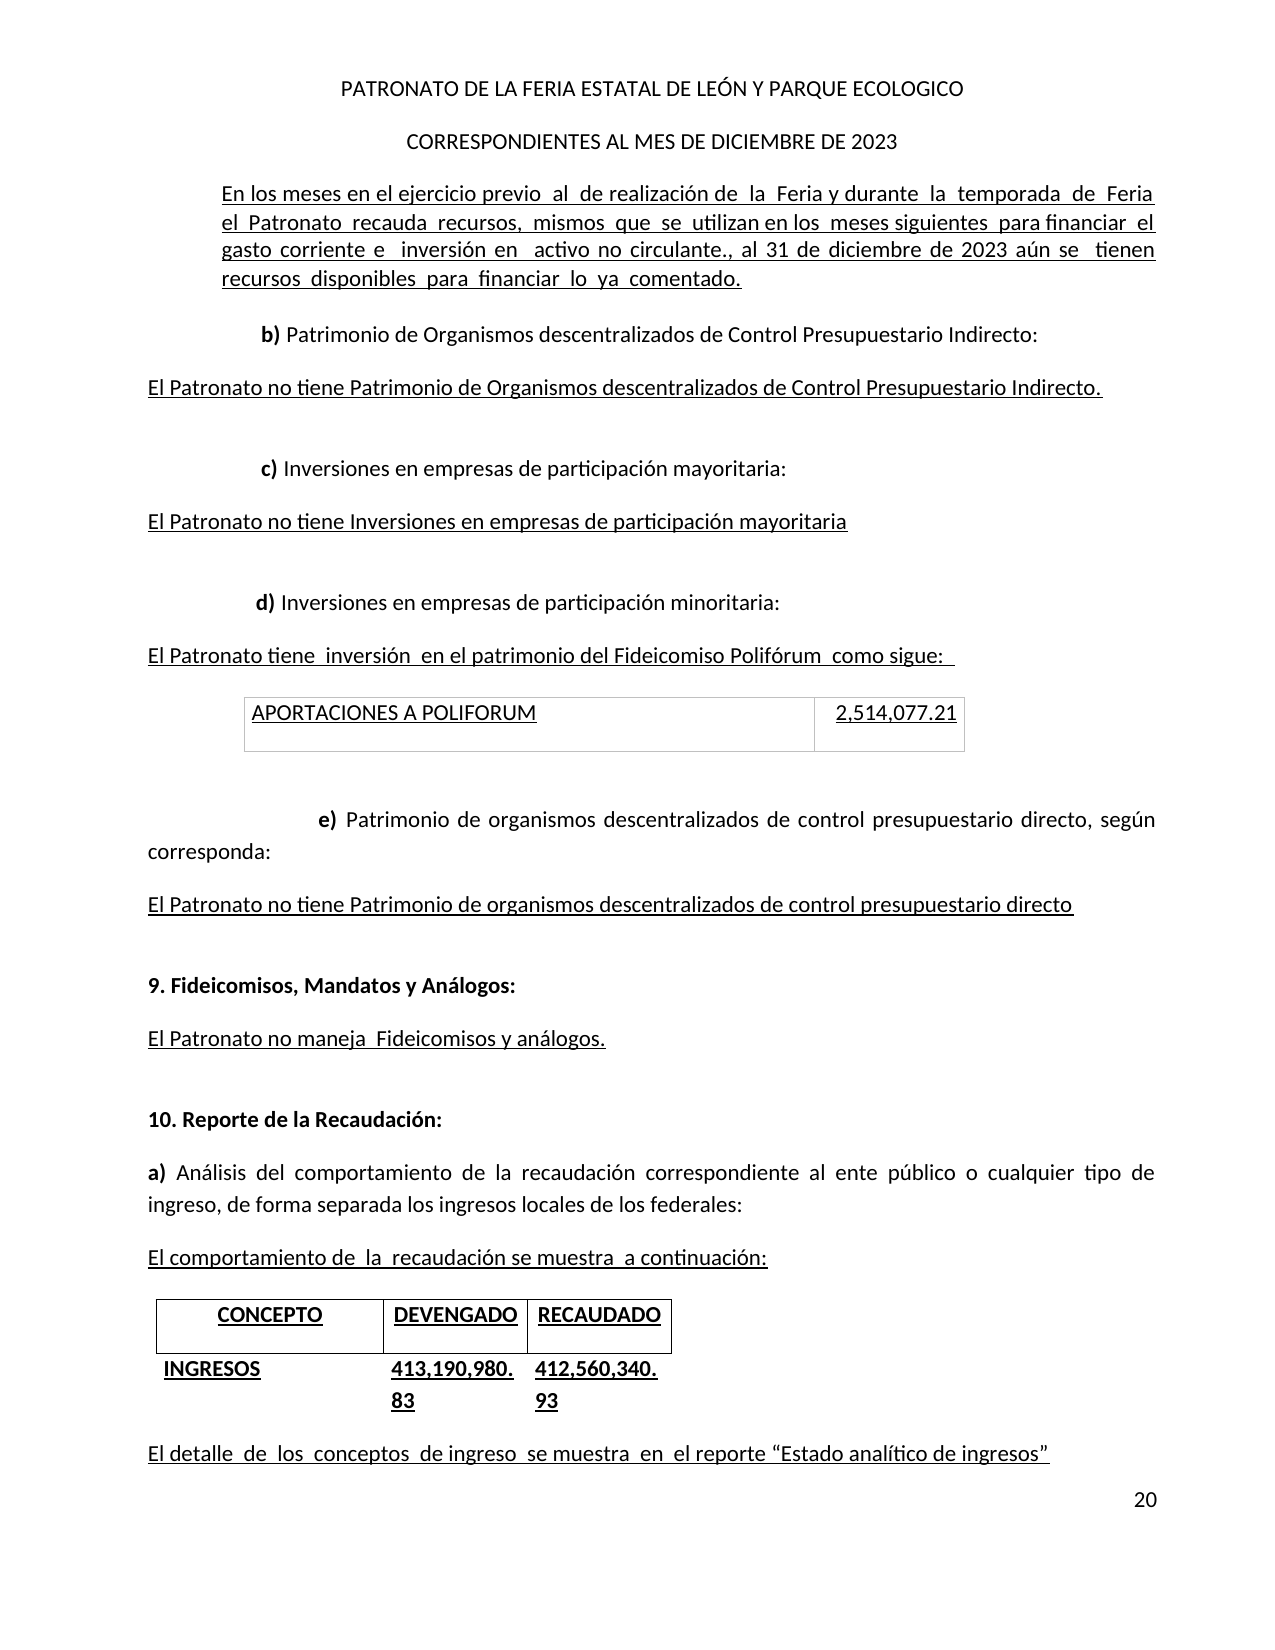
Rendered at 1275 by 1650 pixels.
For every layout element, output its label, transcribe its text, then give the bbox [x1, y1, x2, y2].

text e) Patrimonio de organismos descentralizados de control presupuestario directo, según corresponda: [148, 805, 1157, 865]
text b) Patrimonio de Organismos descentralizados de Control Presupuestario Indirecto: [148, 320, 1157, 348]
text El Patronato no tiene Inversiones en empresas de participación mayoritaria [148, 507, 1157, 535]
text c) Inversiones en empresas de participación mayoritaria: [148, 454, 1157, 482]
text El detalle de los conceptos de ingreso se muestra en el reporte “Estado analítico de ingresos” [148, 1439, 1157, 1467]
text El Patronato no tiene Patrimonio de Organismos descentralizados de Control Presupuestario Indirecto. [148, 373, 1157, 401]
table_cell INGRESOS [156, 1354, 384, 1439]
subtitle 9. Fideicomisos, Mandatos y Análogos: [148, 971, 1157, 999]
subtitle 10. Reporte de la Recaudación: [148, 1105, 1157, 1133]
text a) Análisis del comportamiento de la recaudación correspondiente al ente público o cualquier tipo de ingreso, de forma separada los ingresos locales de los federales: [148, 1158, 1157, 1218]
table_header CONCEPTO [157, 1300, 383, 1353]
text El Patronato no tiene Patrimonio de organismos descentralizados de control presupuestario directo [148, 890, 1157, 918]
table_cell 413,190,980.83 [384, 1354, 527, 1439]
text El Patronato tiene inversión en el patrimonio del Fideicomiso Polifórum como sigue: [148, 641, 1157, 669]
table_header 2,514,077.21 [815, 698, 964, 751]
table_header APORTACIONES A POLIFORUM [245, 698, 814, 751]
table_header RECAUDADO [528, 1300, 671, 1353]
table_cell 412,560,340.93 [528, 1354, 671, 1439]
text El Patronato no maneja Fideicomisos y análogos. [148, 1024, 1157, 1052]
text d) Inversiones en empresas de participación minoritaria: [148, 588, 1157, 616]
table_header DEVENGADO [384, 1300, 527, 1353]
text En los meses en el ejercicio previo al de realización de la Feria y durante la temporada de Feria el Patronato recauda recursos, mismos que se utilizan en los meses siguientes para financiar el gasto corriente e inversión en activo no circulante., al 31 de diciembre de 2023 aún se tienen recursos disponibles para financiar lo ya comentado. [221, 179, 1157, 292]
text El comportamiento de la recaudación se muestra a continuación: [148, 1243, 1157, 1271]
